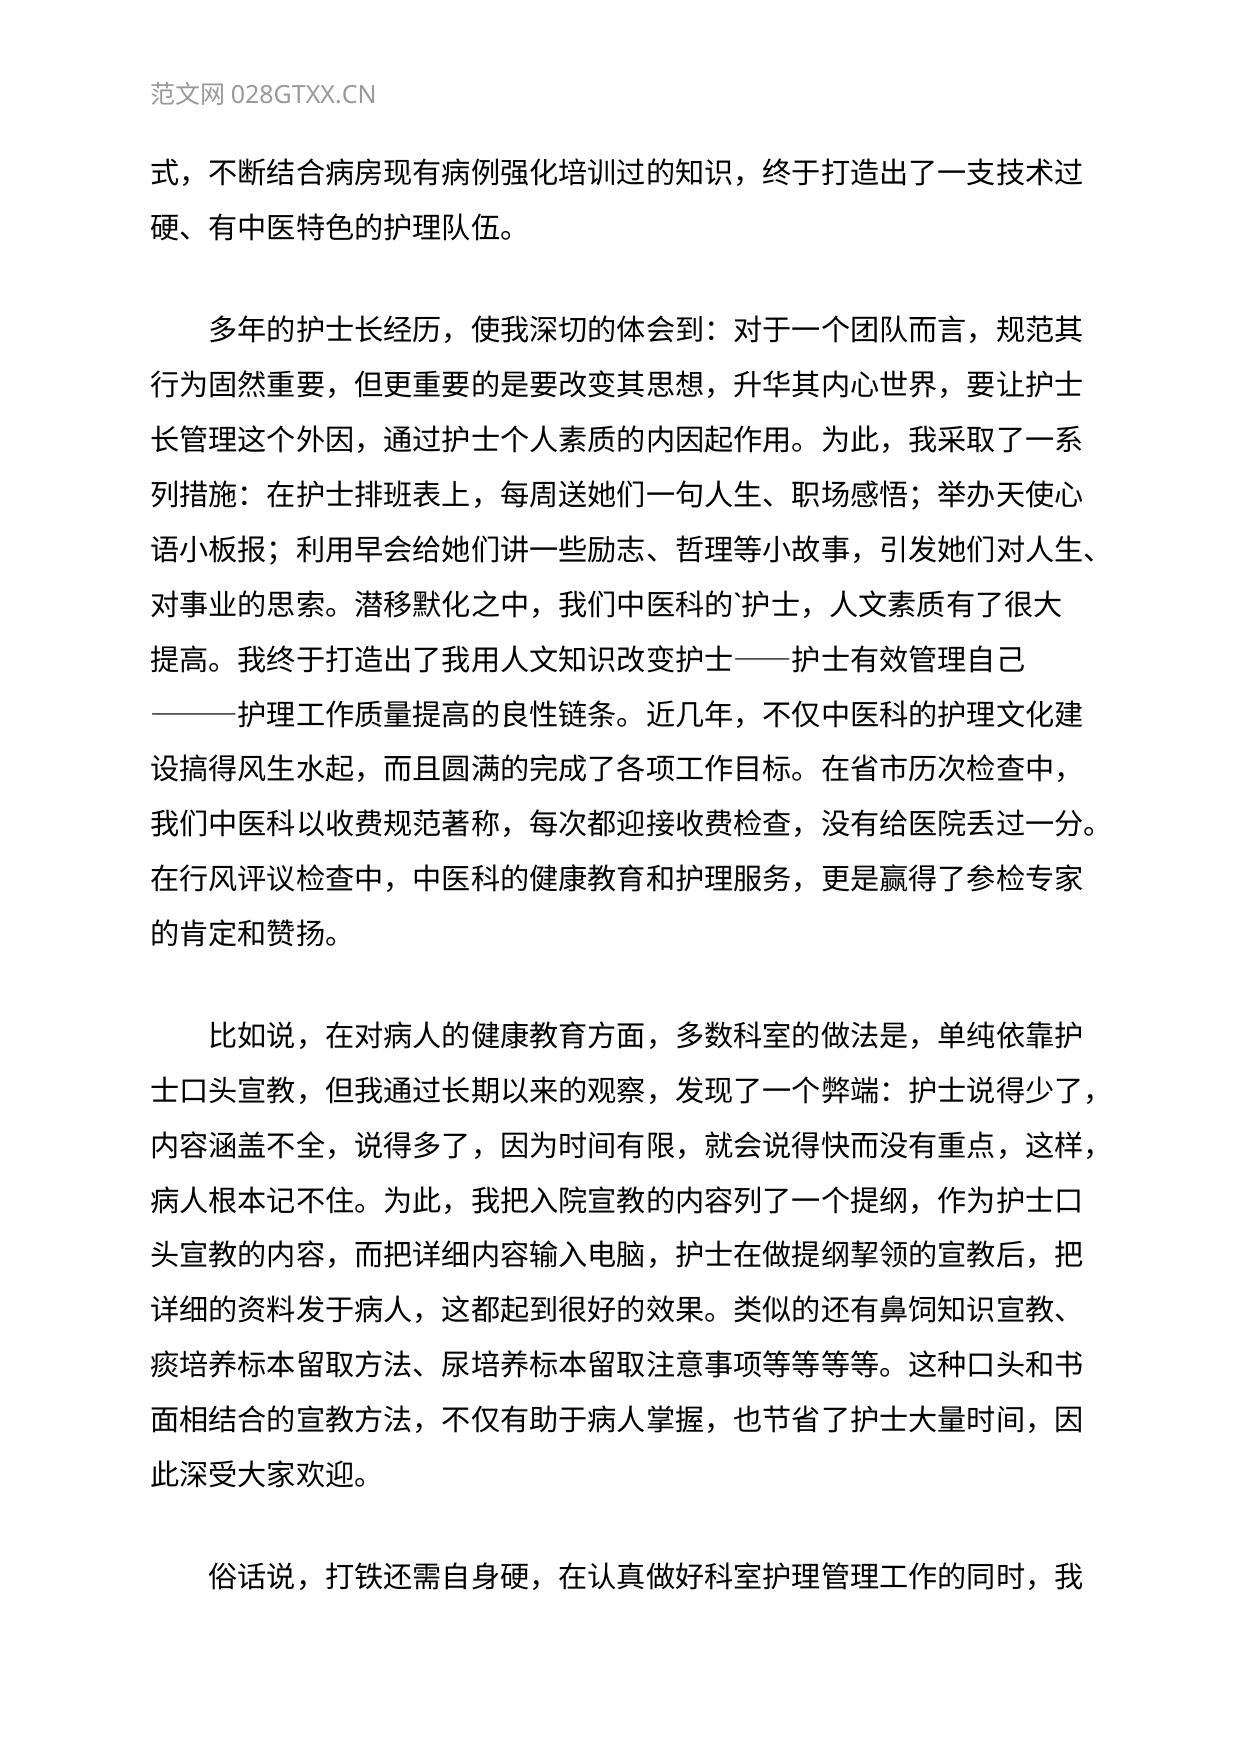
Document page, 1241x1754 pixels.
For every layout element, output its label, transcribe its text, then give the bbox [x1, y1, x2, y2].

text 多年的护士长经历，使我深切的体会到：对于一个团队而言，规范其行为固然重要，但更重要的是要改变其思想，升华其内心世界，要让护士长管理这个外因，通过护士个人素质的内因起作用。为此，我采取了一系列措施：在护士排班表上，每周送她们一句人生、职场感悟；举办天使心语小板报；利用早会给她们讲一些励志、哲理等小故事，引发她们对人生、对事业的思索。潜移默化之中，我们中医科的`护士，人文素质有了很大提高。我终于打造出了我用人文知识改变护士——护士有效管理自己———护理工作质量提高的良性链条。近几年，不仅中医科的护理文化建设搞得风生水起，而且圆满的完成了各项工作目标。在省市历次检查中，我们中医科以收费规范著称，每次都迎接收费检查，没有给医院丢过一分。在行风评议检查中，中医科的健康教育和护理服务，更是赢得了参检专家的肯定和赞扬。 [150, 307, 1090, 953]
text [150, 150, 1090, 247]
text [150, 1553, 1090, 1596]
text 比如说，在对病人的健康教育方面，多数科室的做法是，单纯依靠护士口头宣教，但我通过长期以来的观察，发现了一个弊端：护士说得少了，内容涵盖不全，说得多了，因为时间有限，就会说得快而没有重点，这样，病人根本记不住。为此，我把入院宣教的内容列了一个提纲，作为护士口头宣教的内容，而把详细内容输入电脑，护士在做提纲挈领的宣教后，把详细的资料发于病人，这都起到很好的效果。类似的还有鼻饲知识宣教、痰培养标本留取方法、尿培养标本留取注意事项等等等等。这种口头和书面相结合的宣教方法，不仅有助于病人掌握，也节省了护士大量时间，因此深受大家欢迎。 [150, 1012, 1090, 1494]
